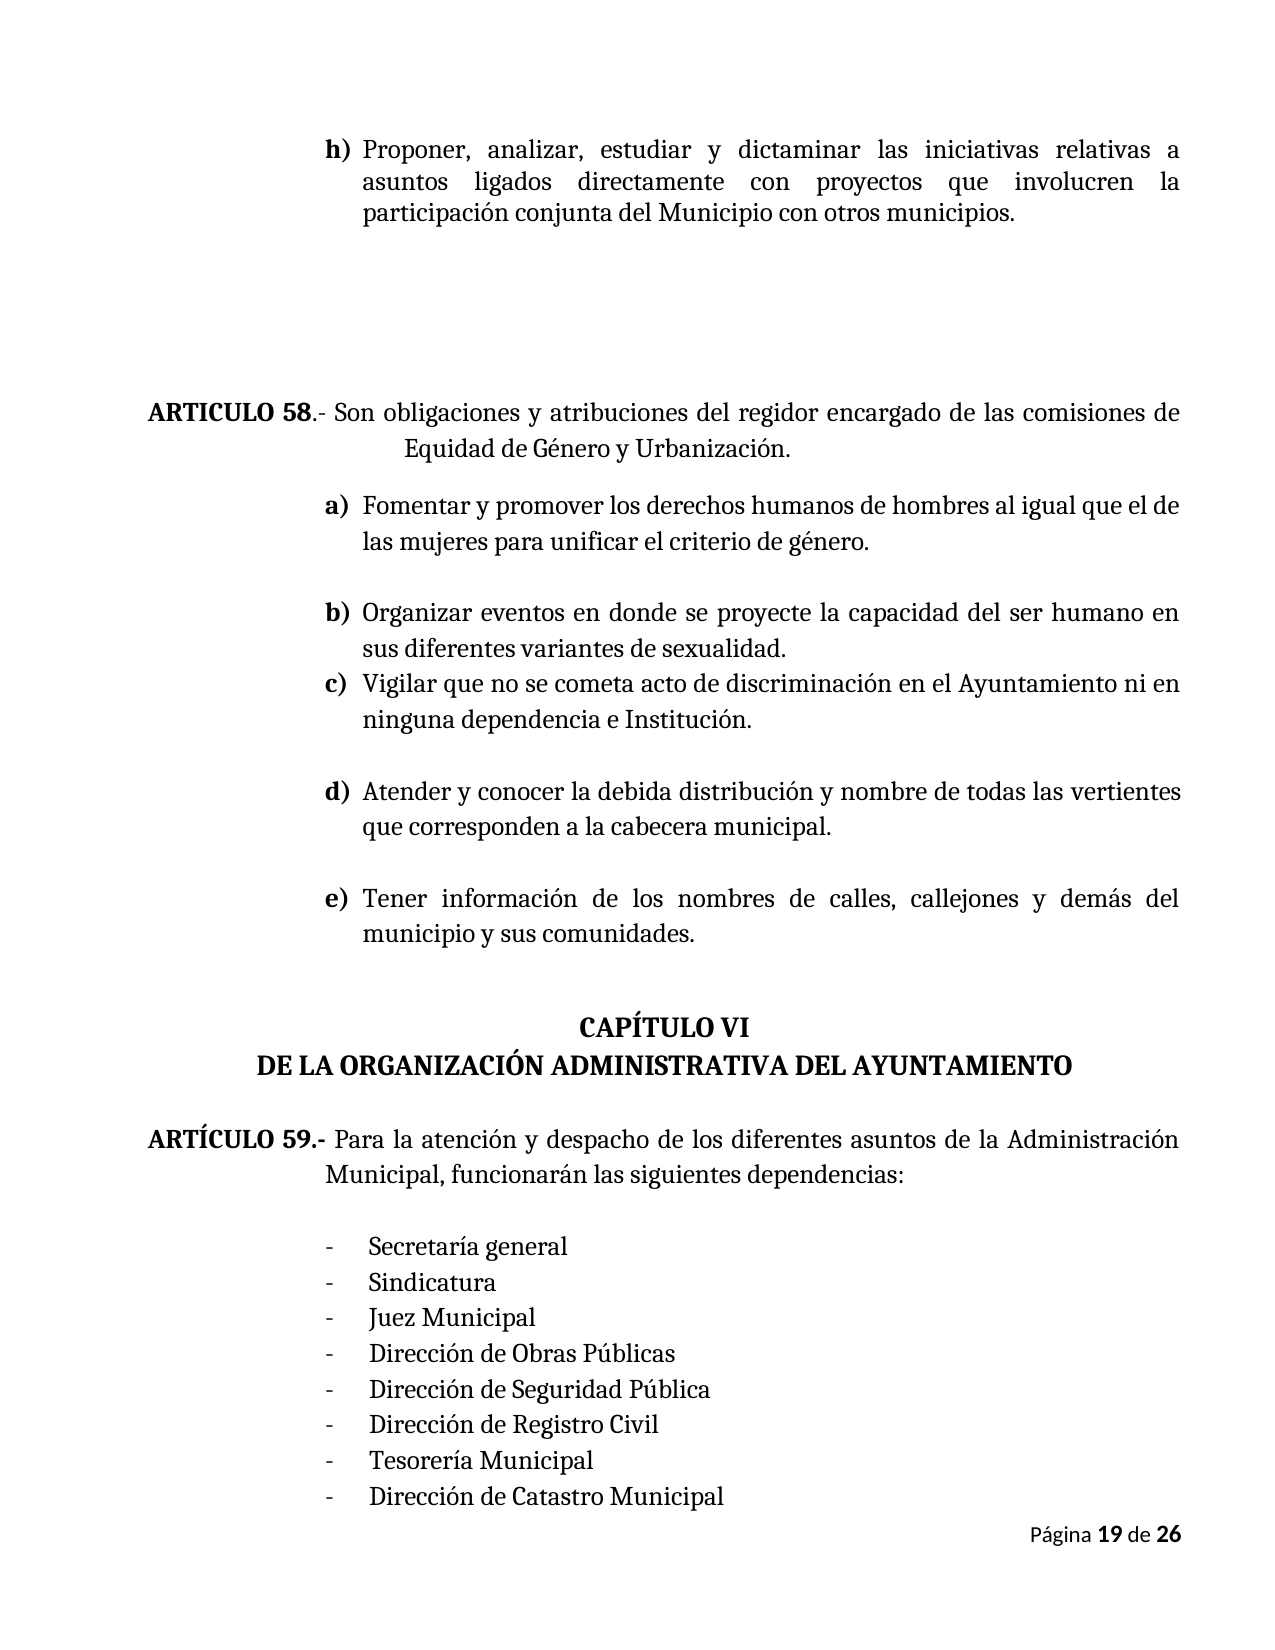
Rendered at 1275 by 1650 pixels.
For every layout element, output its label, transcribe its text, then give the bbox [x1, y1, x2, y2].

list Vigilar que no se cometa acto de discriminación en el Ayuntamiento ni en ninguna dependencia e Institución. [325, 668, 1181, 735]
list Atender y conocer la debida distribución y nombre de todas las vertientes que corresponden a la cabecera municipal. [325, 776, 1181, 842]
text DE LA ORGANIZACIÓN ADMINISTRATIVA DEL AYUNTAMIENTO [148, 1049, 1181, 1083]
text CAPÍTULO VI [148, 1011, 1181, 1044]
list Tener información de los nombres de calles, callejones y demás del municipio y sus comunidades. [325, 883, 1181, 950]
list Sindicatura [223, 1267, 1181, 1298]
list Dirección de Seguridad Pública [223, 1374, 1181, 1405]
list Dirección de Registro Civil [223, 1409, 1181, 1441]
list Dirección de Obras Públicas [223, 1338, 1181, 1369]
list Organizar eventos en donde se proyecte la capacidad del ser humano en sus diferentes variantes de sexualidad. [325, 597, 1181, 664]
list Dirección de Catastro Municipal [223, 1481, 1181, 1512]
list Secretaría general [223, 1231, 1181, 1262]
list Juez Municipal [223, 1302, 1181, 1333]
list Fomentar y promover los derechos humanos de hombres al igual que el de las mujeres para unificar el criterio de género. [325, 490, 1181, 557]
list Proponer, analizar, estudiar y dictaminar las iniciativas relativas a asuntos ligados directamente con proyectos que involucren la participación conjunta del Municipio con otros municipios. [325, 134, 1181, 228]
text ARTICULO 58.- Son obligaciones y atribuciones del regidor encargado de las comisiones de Equidad de Género y Urbanización. [148, 397, 1181, 464]
text ARTÍCULO 59.- Para la atención y despacho de los diferentes asuntos de la Administración Municipal, funcionarán las siguientes dependencias: [148, 1124, 1181, 1191]
list Tesorería Municipal [223, 1445, 1181, 1476]
